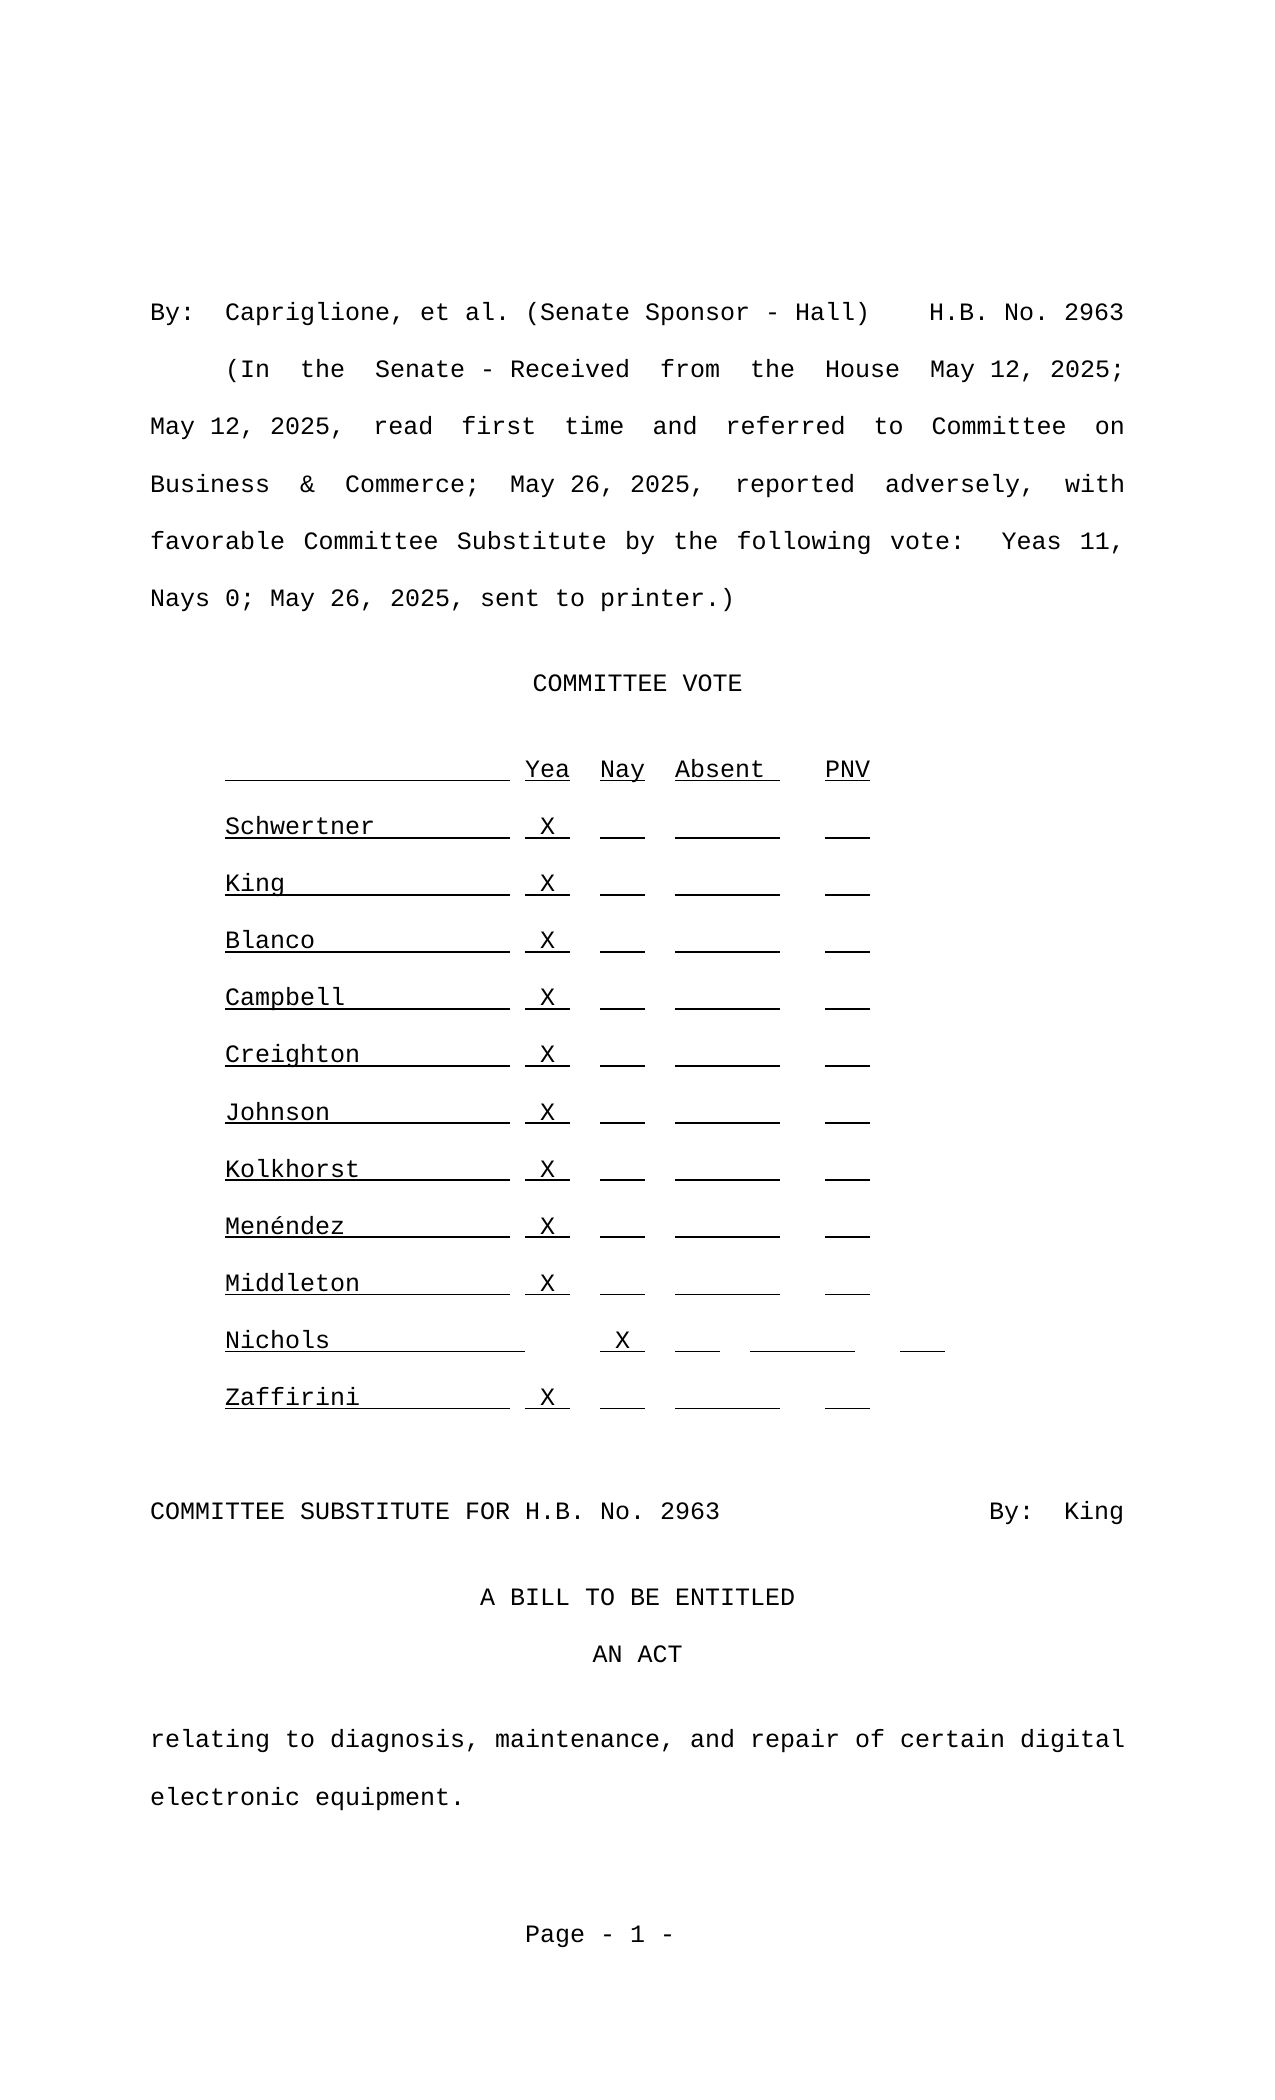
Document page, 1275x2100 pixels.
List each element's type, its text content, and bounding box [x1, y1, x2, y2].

text AN ACT [150, 1641, 1125, 1670]
text Yea Nay Absent PNV [150, 756, 975, 785]
text COMMITTEE SUBSTITUTE FOR H.B. No. 2963 By: King [150, 1498, 1125, 1527]
text Zaffirini X [150, 1384, 975, 1413]
text Middleton X [150, 1270, 975, 1299]
text COMMITTEE VOTE [150, 671, 1125, 699]
text Campbell X [150, 985, 975, 1013]
text By: Capriglione, et al. (Senate Sponsor - Hall) H.B. No. 2963 [150, 300, 1125, 328]
text Johnson X [150, 1099, 975, 1127]
text King X [150, 871, 975, 899]
text Menéndez X [150, 1213, 975, 1242]
text Nichols X [150, 1327, 975, 1356]
text Blanco X [150, 928, 975, 956]
text A BILL TO BE ENTITLED [150, 1584, 1125, 1613]
text relating to diagnosis, maintenance, and repair of certain digital electronic equipment. [150, 1727, 1125, 1812]
text Schwertner X [150, 813, 975, 842]
text (In the Senate - Received from the House May 12, 2025; May 12, 2025, read first time and referred to Committee on Business & Commerce; May 26, 2025, reported adversely, with favorable Committee Substitute by the following vote: Yeas 11, Nays 0; May 26, 2025, sent to printer.) [150, 357, 1125, 614]
text Kolkhorst X [150, 1156, 975, 1184]
text Creighton X [150, 1042, 975, 1070]
